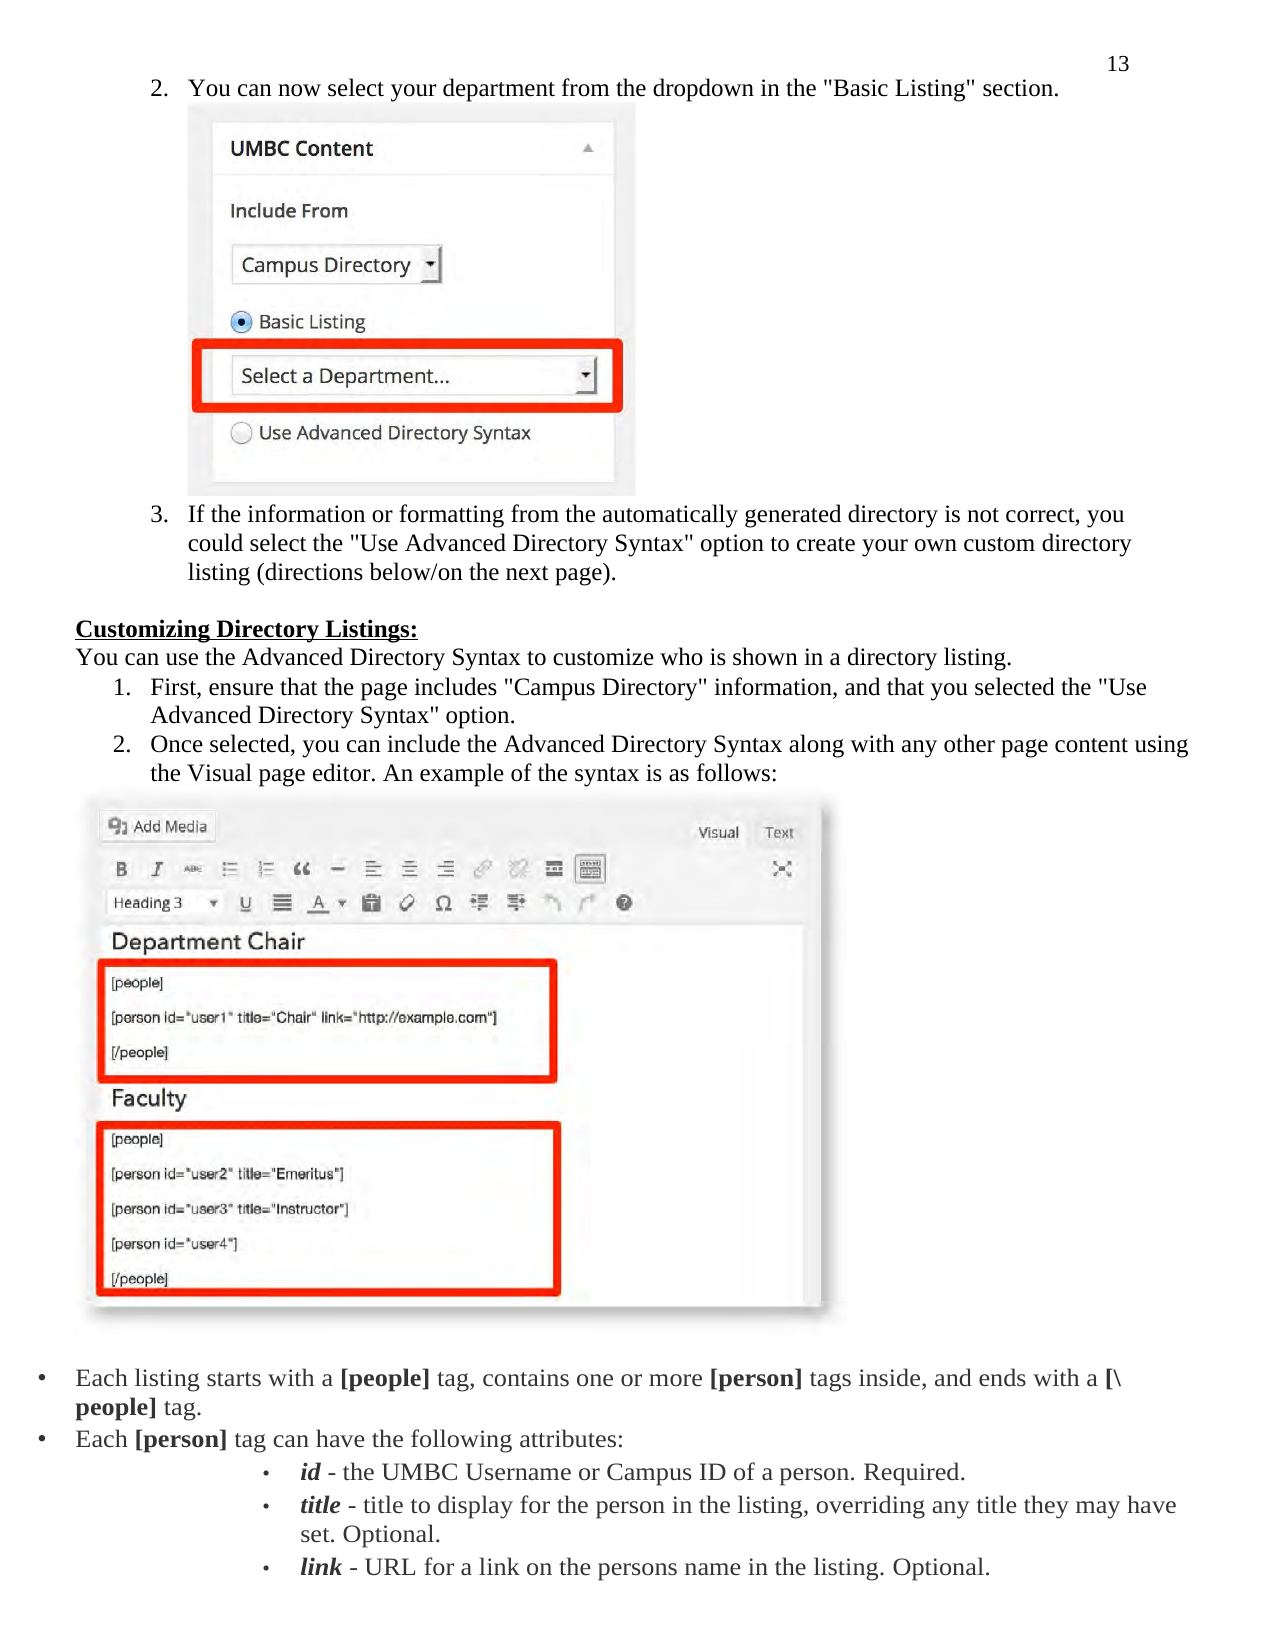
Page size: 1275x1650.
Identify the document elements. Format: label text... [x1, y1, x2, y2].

list id - the UMBC Username or Campus ID of a person. Required. [263, 1457, 1200, 1486]
list You can now select your department from the dropdown in the "Basic Listing" section. [150, 73, 1200, 102]
list First, ensure that the page includes "Campus Directory" information, and that you selected the "Use Advanced Directory Syntax" option. [113, 672, 1148, 729]
list Each [person] tag can have the following attributes: [38, 1424, 1200, 1453]
list Once selected, you can include the Advanced Directory Syntax along with any other page content using the Visual page editor. An example of the syntax is as follows: [113, 730, 1189, 787]
picture [75, 787, 848, 1334]
list link - URL for a link on the persons name in the listing. Optional. [263, 1552, 1200, 1581]
picture [187, 102, 636, 496]
text You can use the Advanced Directory Syntax to customize who is shown in a directory listing. [75, 643, 1200, 672]
list If the information or formatting from the automatically generated directory is not correct, you could select the "Use Advanced Directory Syntax" option to create your own custom directory listing (directions below/on the next page). [150, 499, 1181, 586]
list title - title to display for the person in the listing, overriding any title they may have set. Optional. [263, 1490, 1200, 1548]
subtitle Customizing Directory Listings: [75, 614, 1200, 643]
list Each listing starts with a [people] tag, contains one or more [person] tags inside, and ends with a [\people] tag. [38, 1363, 1200, 1421]
